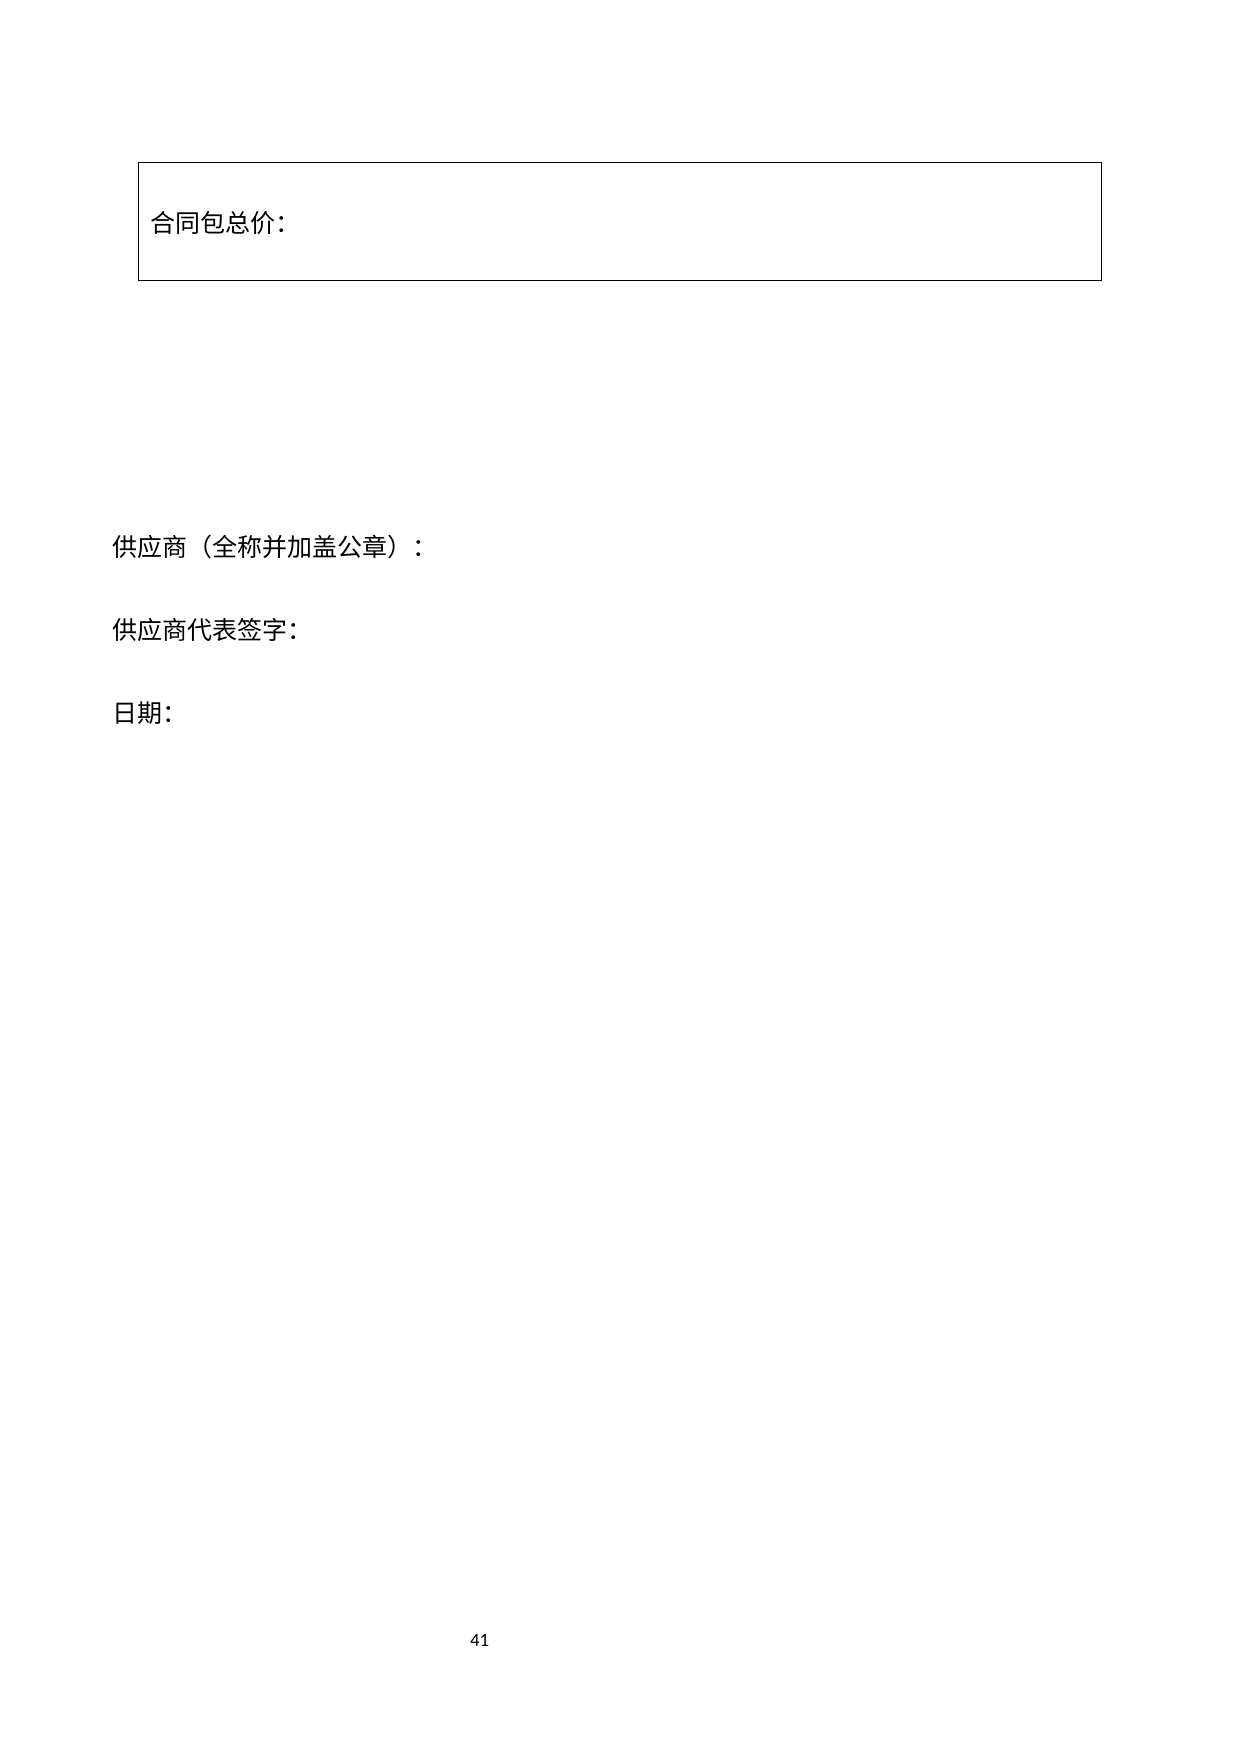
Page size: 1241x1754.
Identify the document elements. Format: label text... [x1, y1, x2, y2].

table_cell 合同包总价： [139, 163, 1101, 280]
text 日期： [112, 679, 1128, 744]
text 供应商代表签字： [112, 596, 1128, 661]
text 供应商（全称并加盖公章）： [112, 513, 1128, 578]
